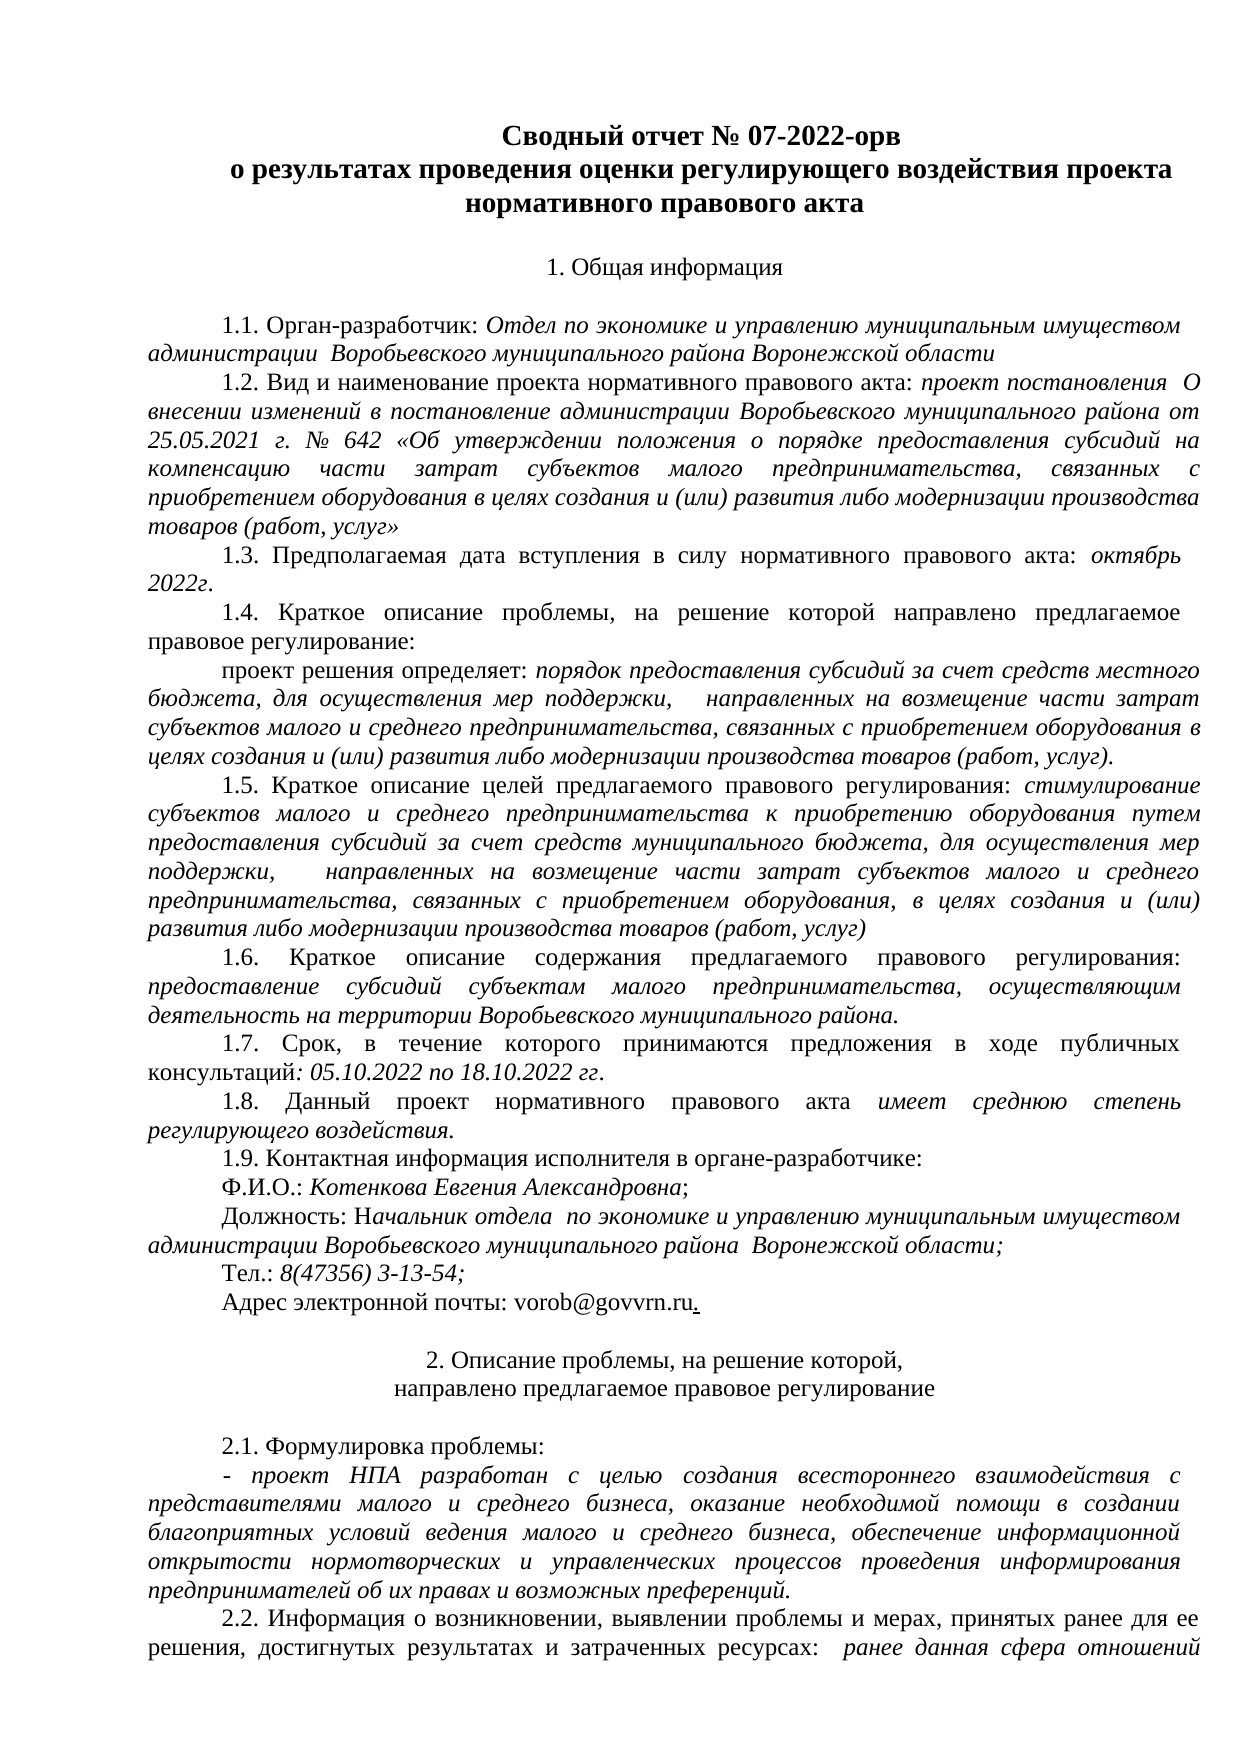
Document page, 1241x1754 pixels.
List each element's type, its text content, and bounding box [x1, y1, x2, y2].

text 1. Общая информация [148, 252, 1181, 281]
text 2. Описание проблемы, на решение которой, [148, 1345, 1181, 1373]
text 1.2. Вид и наименование проекта нормативного правового акта: проект постановления О внесении изменений в постановление администрации Воробьевского муниципального района от 25.05.2021 г. № 642 «Об утверждении положения о порядке предоставления субсидий на компенсацию части затрат субъектов малого предпринимательства, связанных с приобретением оборудования в целях создания и (или) развития либо модернизации производства товаров (работ, услуг» [148, 367, 1201, 540]
text проект решения определяет: порядок предоставления субсидий за счет средств местного бюджета, для осуществления мер поддержки, направленных на возмещение части затрат субъектов малого и среднего предпринимательства, связанных с приобретением оборудования в целях создания и (или) развития либо модернизации производства товаров (работ, услуг). [148, 655, 1201, 770]
text Должность: Начальник отдела по экономике и управлению муниципальным имуществом администрации Воробьевского муниципального района Воронежской области; [148, 1201, 1181, 1258]
text 2.1. Формулировка проблемы: [148, 1431, 1201, 1460]
text о результатах проведения оценки регулирующего воздействия проекта нормативного правового акта [148, 152, 1181, 219]
text Тел.: 8(47356) 3-13-54; [148, 1258, 1181, 1287]
text 1.3. Предполагаемая дата вступления в силу нормативного правового акта: октябрь 2022г. [148, 540, 1181, 597]
text 1.5. Краткое описание целей предлагаемого правового регулирования: стимулирование субъектов малого и среднего предпринимательства к приобретению оборудования путем предоставления субсидий за счет средств муниципального бюджета, для осуществления мер поддержки, направленных на возмещение части затрат субъектов малого и среднего предпринимательства, связанных с приобретением оборудования, в целях создания и (или) развития либо модернизации производства товаров (работ, услуг) [148, 770, 1201, 942]
text 1.7. Срок, в течение которого принимаются предложения в ходе публичных консультаций: 05.10.2022 по 18.10.2022 гг. [148, 1028, 1181, 1086]
text 1.6. Краткое описание содержания предлагаемого правового регулирования: предоставление субсидий субъектам малого предпринимательства, осуществляющим деятельность на территории Воробьевского муниципального района. [148, 942, 1181, 1028]
text 1.8. Данный проект нормативного правового акта имеет среднюю степень регулирующего воздействия. [148, 1086, 1181, 1143]
text направлено предлагаемое правовое регулирование [148, 1373, 1181, 1402]
text 1.9. Контактная информация исполнителя в органе-разработчике: [148, 1143, 1181, 1172]
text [148, 1603, 1201, 1661]
text - проект НПА разработан с целью создания всестороннего взаимодействия с представителями малого и среднего бизнеса, оказание необходимой помощи в создании благоприятных условий ведения малого и среднего бизнеса, обеспечение информационной открытости нормотворческих и управленческих процессов проведения информирования предпринимателей об их правах и возможных преференций. [148, 1460, 1181, 1603]
text Ф.И.О.: Котенкова Евгения Александровна; [148, 1172, 1181, 1201]
text Сводный отчет № 07-2022-орв [148, 118, 1181, 152]
text Адрес электронной почты: vorob@govvrn.ru. [148, 1287, 1181, 1316]
text 1.4. Краткое описание проблемы, на решение которой направлено предлагаемое правовое регулирование: [148, 597, 1181, 655]
text 1.1. Орган-разработчик: Отдел по экономике и управлению муниципальным имуществом администрации Воробьевского муниципального района Воронежской области [148, 310, 1181, 367]
